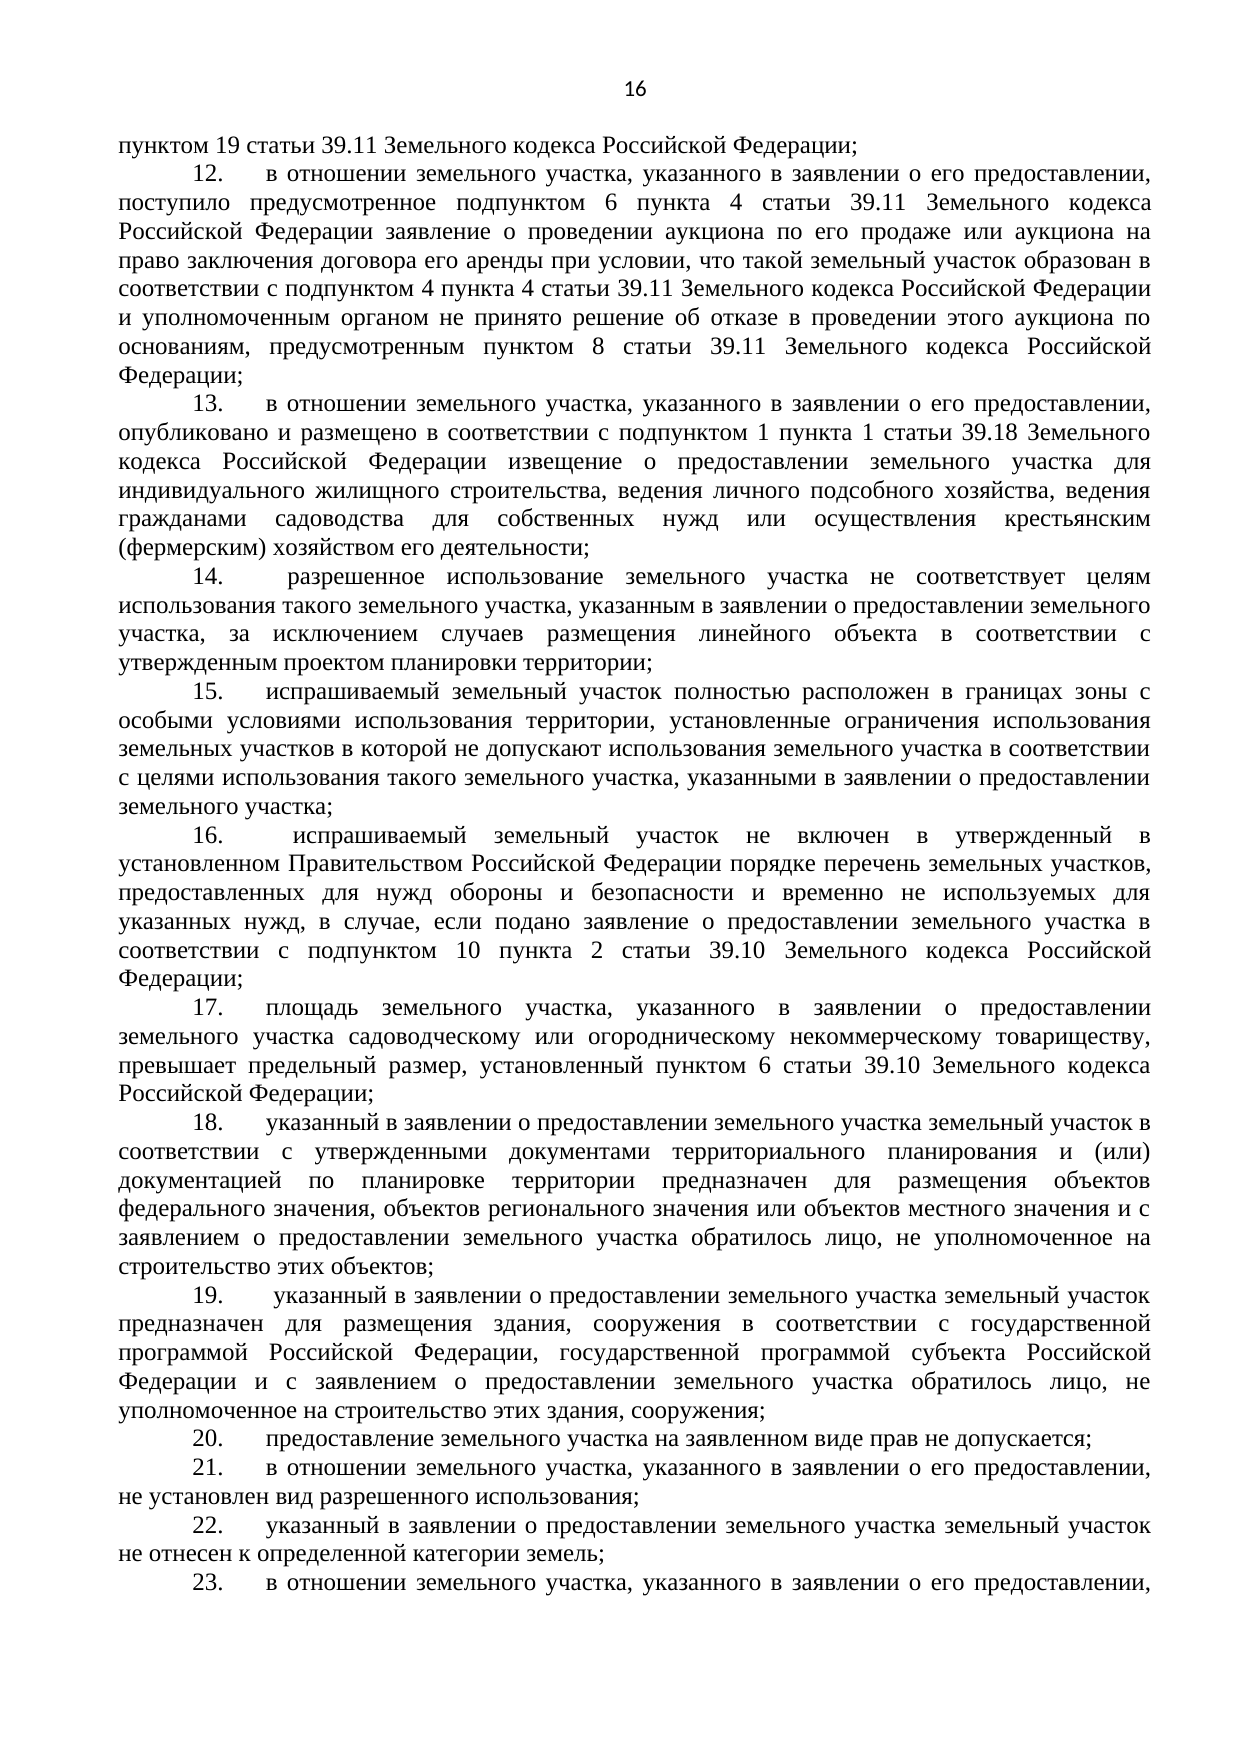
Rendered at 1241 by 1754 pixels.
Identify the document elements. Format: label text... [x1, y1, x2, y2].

list в отношении земельного участка, указанного в заявлении о его предоставлении, не установлен вид разрешенного использования; [118, 1452, 1152, 1510]
list площадь земельного участка, указанного в заявлении о предоставлении земельного участка садоводческому или огородническому некоммерческому товариществу, превышает предельный размер, установленный пунктом 6 статьи 39.10 Земельного кодекса Российской Федерации; [118, 992, 1152, 1107]
list указанный в заявлении о предоставлении земельного участка земельный участок предназначен для размещения здания, сооружения в соответствии с государственной программой Российской Федерации, государственной программой субъекта Российской Федерации и с заявлением о предоставлении земельного участка обратилось лицо, не уполномоченное на строительство этих здания, сооружения; [118, 1280, 1152, 1423]
list в отношении земельного участка, указанного в заявлении о его предоставлении, опубликовано и размещено в соответствии с подпунктом 1 пункта 1 статьи 39.18 Земельного кодекса Российской Федерации извещение о предоставлении земельного участка для индивидуального жилищного строительства, ведения личного подсобного хозяйства, ведения гражданами садоводства для собственных нужд или осуществления крестьянским (фермерским) хозяйством его деятельности; [118, 388, 1152, 561]
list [118, 130, 1152, 158]
list испрашиваемый земельный участок не включен в утвержденный в установленном Правительством Российской Федерации порядке перечень земельных участков, предоставленных для нужд обороны и безопасности и временно не используемых для указанных нужд, в случае, если подано заявление о предоставлении земельного участка в соответствии с подпунктом 10 пункта 2 статьи 39.10 Земельного кодекса Российской Федерации; [118, 820, 1152, 992]
list в отношении земельного участка, указанного в заявлении о его предоставлении, поступило предусмотренное подпунктом 6 пункта 4 статьи 39.11 Земельного кодекса Российской Федерации заявление о проведении аукциона по его продаже или аукциона на право заключения договора его аренды при условии, что такой земельный участок образован в соответствии с подпунктом 4 пункта 4 статьи 39.11 Земельного кодекса Российской Федерации и уполномоченным органом не принято решение об отказе в проведении этого аукциона по основаниям, предусмотренным пунктом 8 статьи 39.11 Земельного кодекса Российской Федерации; [118, 158, 1152, 388]
list указанный в заявлении о предоставлении земельного участка земельный участок не отнесен к определенной категории земель; [118, 1510, 1152, 1567]
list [118, 1567, 1152, 1596]
list указанный в заявлении о предоставлении земельного участка земельный участок в соответствии с утвержденными документами территориального планирования и (или) документацией по планировке территории предназначен для размещения объектов федерального значения, объектов регионального значения или объектов местного значения и с заявлением о предоставлении земельного участка обратилось лицо, не уполномоченное на строительство этих объектов; [118, 1107, 1152, 1280]
list предоставление земельного участка на заявленном виде прав не допускается; [118, 1423, 1152, 1452]
list разрешенное использование земельного участка не соответствует целям использования такого земельного участка, указанным в заявлении о предоставлении земельного участка, за исключением случаев размещения линейного объекта в соответствии с утвержденным проектом планировки территории; [118, 561, 1152, 676]
list испрашиваемый земельный участок полностью расположен в границах зоны с особыми условиями использования территории, установленные ограничения использования земельных участков в которой не допускают использования земельного участка в соответствии с целями использования такого земельного участка, указанными в заявлении о предоставлении земельного участка; [118, 676, 1152, 820]
